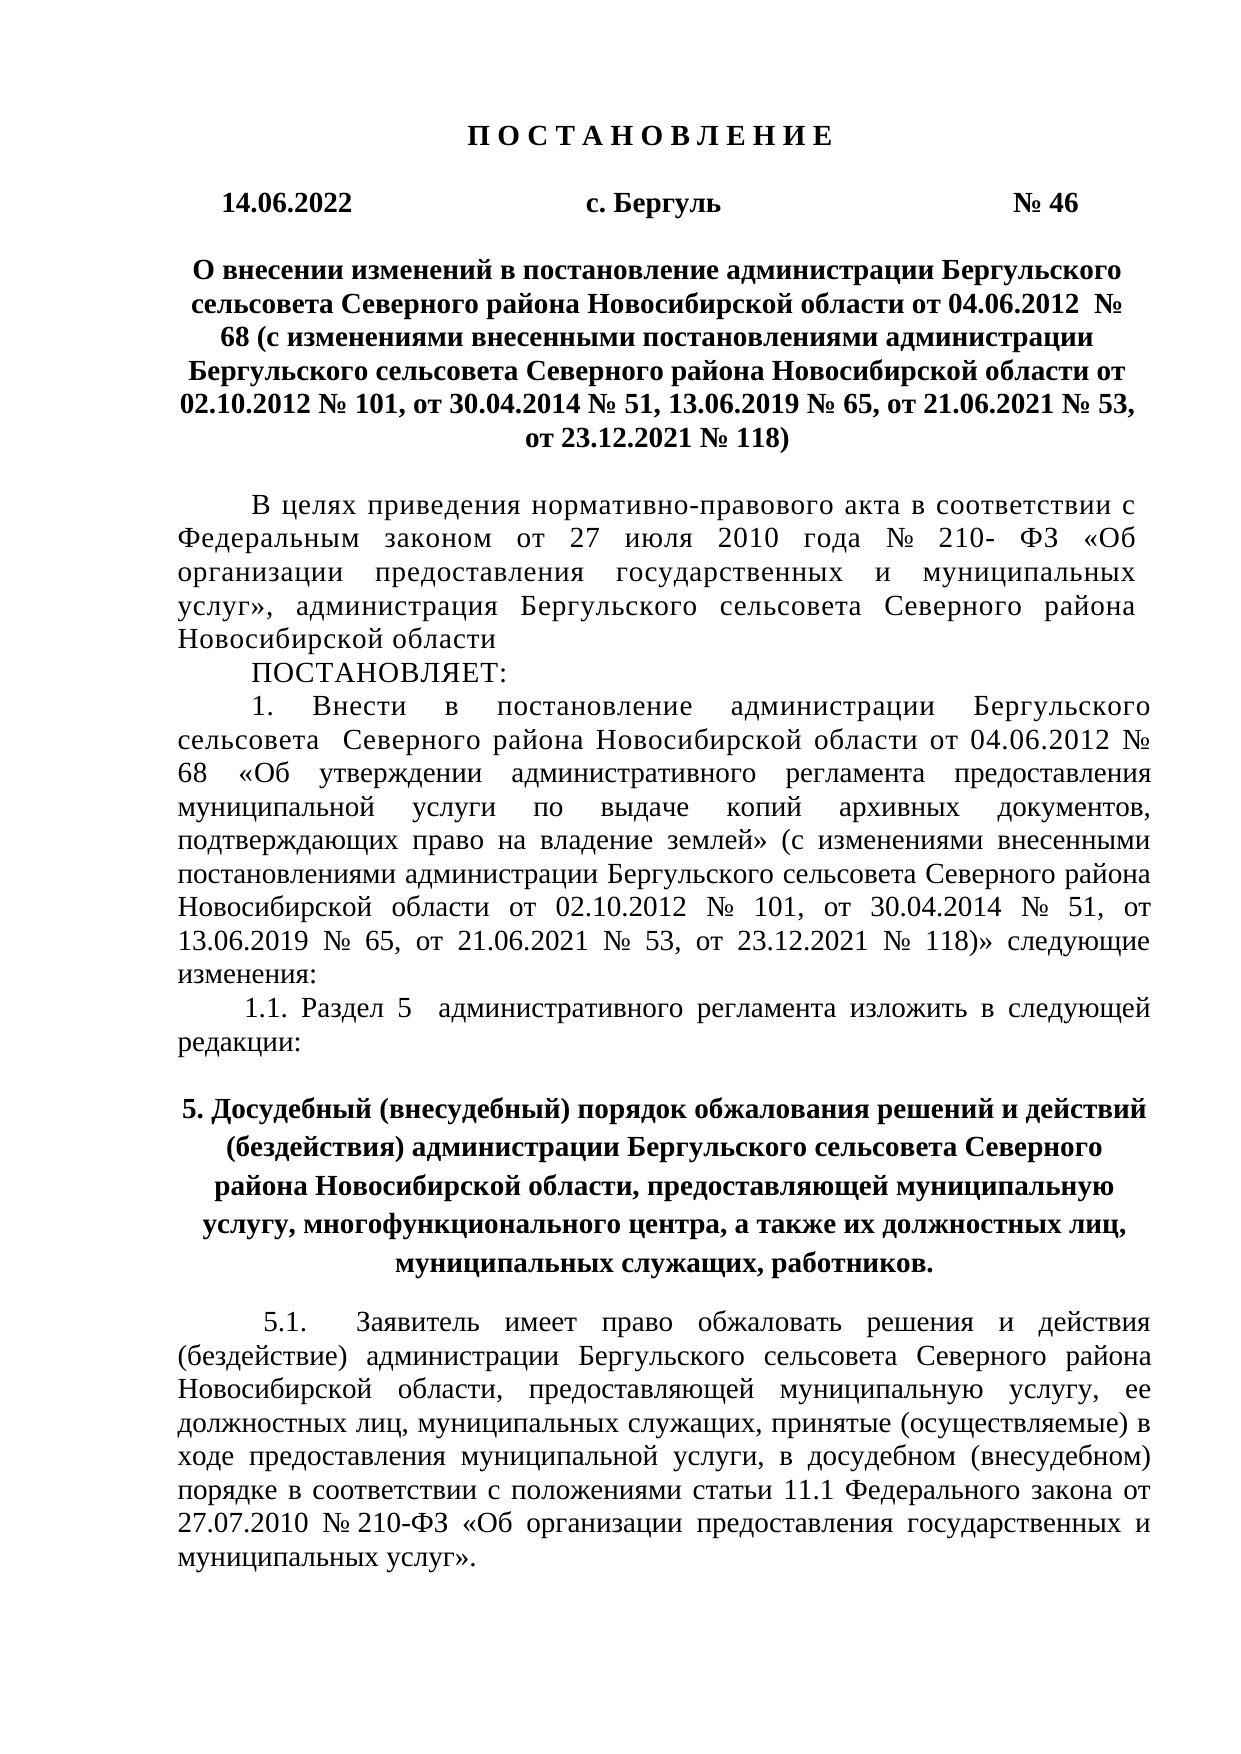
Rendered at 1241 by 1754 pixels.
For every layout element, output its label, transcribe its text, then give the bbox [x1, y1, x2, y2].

text 5.1. Заявитель имеет право обжаловать решения и действия (бездействие) администрации Бергульского сельсовета Северного района Новосибирской области, предоставляющей муниципальную услугу, ее должностных лиц, муниципальных служащих, принятые (осуществляемые) в ходе предоставления муниципальной услуги, в досудебном (внесудебном) порядке в соответствии с положениями статьи 11.1 Федерального закона от 27.07.2010 № 210-ФЗ «Об организации предоставления государственных и муниципальных услуг». [177, 1304, 1152, 1573]
text 5. Досудебный (внесудебный) порядок обжалования решений и действий (бездействия) администрации Бергульского сельсовета Северного района Новосибирской области, предоставляющей муниципальную услугу, многофункционального центра, а также их должностных лиц, муниципальных служащих, работников. [177, 1091, 1152, 1278]
text В целях приведения нормативно-правового акта в соответствии с Федеральным законом от 27 июля 2010 года № 210- ФЗ «Об организации предоставления государственных и муниципальных услуг», администрация Бергульского сельсовета Северного района Новосибирской области [177, 487, 1137, 655]
text ПОСТАНОВЛЯЕТ: [177, 655, 1137, 688]
text П О С Т А Н О В Л Е Н И Е [177, 118, 1122, 152]
text 14.06.2022 с. Бергуль № 46 [177, 185, 1122, 219]
text 1.1. Раздел 5 административного регламента изложить в следующей редакции: [177, 990, 1152, 1057]
text О внесении изменений в постановление администрации Бергульского сельсовета Северного района Новосибирской области от 04.06.2012 № 68 (с изменениями внесенными постановлениями администрации Бергульского сельсовета Северного района Новосибирской области от 02.10.2012 № 101, от 30.04.2014 № 51, 13.06.2019 № 65, от 21.06.2021 № 53, от 23.12.2021 № 118) [177, 252, 1137, 453]
text 1. Внести в постановление администрации Бергульского сельсовета Северного района Новосибирской области от 04.06.2012 № 68 «Об утверждении административного регламента предоставления муниципальной услуги по выдаче копий архивных документов, подтверждающих право на владение землей» (с изменениями внесенными постановлениями администрации Бергульского сельсовета Северного района Новосибирской области от 02.10.2012 № 101, от 30.04.2014 № 51, от 13.06.2019 № 65, от 21.06.2021 № 53, от 23.12.2021 № 118)» следующие изменения: [177, 688, 1152, 990]
